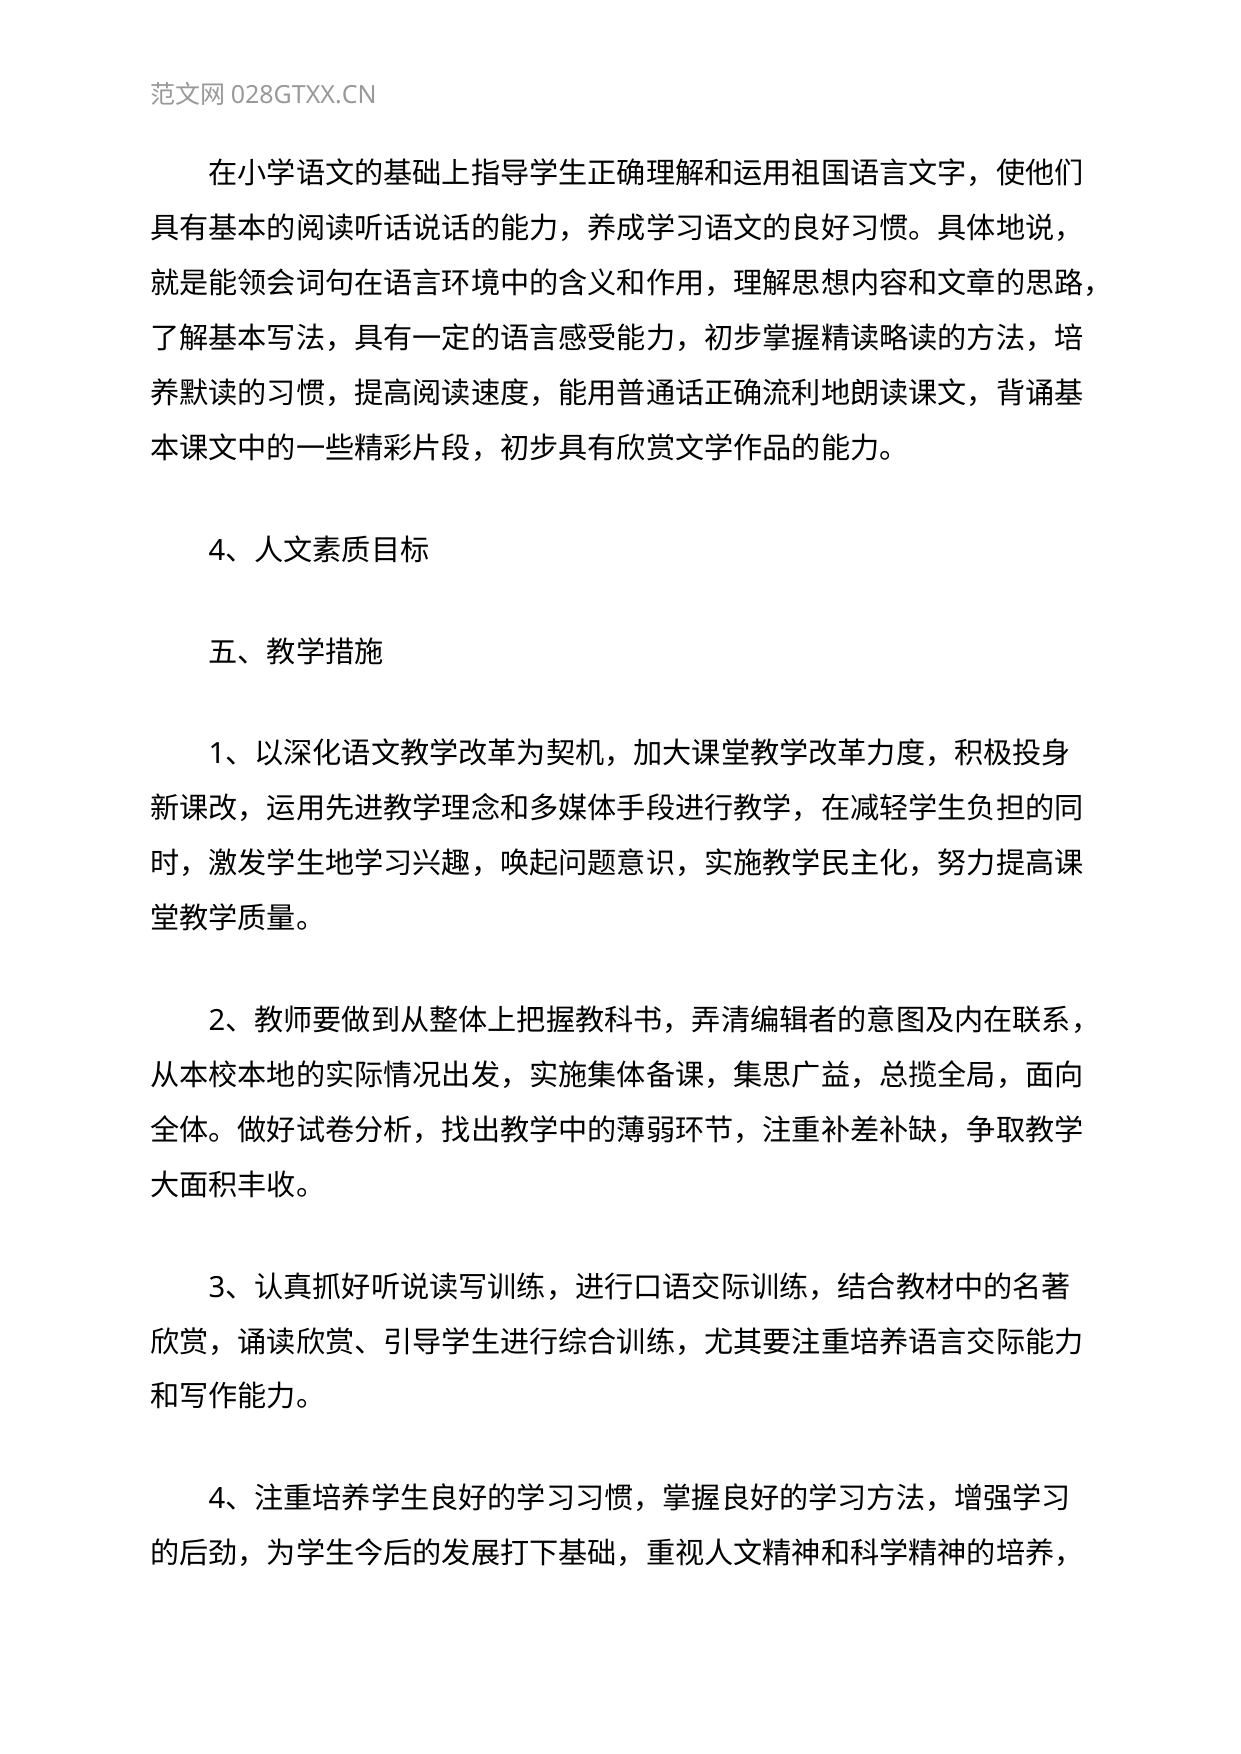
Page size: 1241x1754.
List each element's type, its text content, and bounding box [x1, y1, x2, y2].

text 1、以深化语文教学改革为契机，加大课堂教学改革力度，积极投身新课改，运用先进教学理念和多媒体手段进行教学，在减轻学生负担的同时，激发学生地学习兴趣，唤起问题意识，实施教学民主化，努力提高课堂教学质量。 [150, 730, 1090, 937]
text 3、认真抓好听说读写训练，进行口语交际训练，结合教材中的名著欣赏，诵读欣赏、引导学生进行综合训练，尤其要注重培养语言交际能力和写作能力。 [150, 1263, 1090, 1415]
text 2、教师要做到从整体上把握教科书，弄清编辑者的意图及内在联系，从本校本地的实际情况出发，实施集体备课，集思广益，总揽全局，面向全体。做好试卷分析，找出教学中的薄弱环节，注重补差补缺，争取教学大面积丰收。 [150, 997, 1090, 1204]
text 在小学语文的基础上指导学生正确理解和运用祖国语言文字，使他们具有基本的阅读听话说话的能力，养成学习语文的良好习惯。具体地说，就是能领会词句在语言环境中的含义和作用，理解思想内容和文章的思路，了解基本写法，具有一定的语言感受能力，初步掌握精读略读的方法，培养默读的习惯，提高阅读速度，能用普通话正确流利地朗读课文，背诵基本课文中的一些精彩片段，初步具有欣赏文学作品的能力。 [150, 150, 1090, 467]
text 五、教学措施 [150, 628, 1090, 671]
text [150, 1475, 1090, 1572]
text 4、人文素质目标 [150, 526, 1090, 569]
